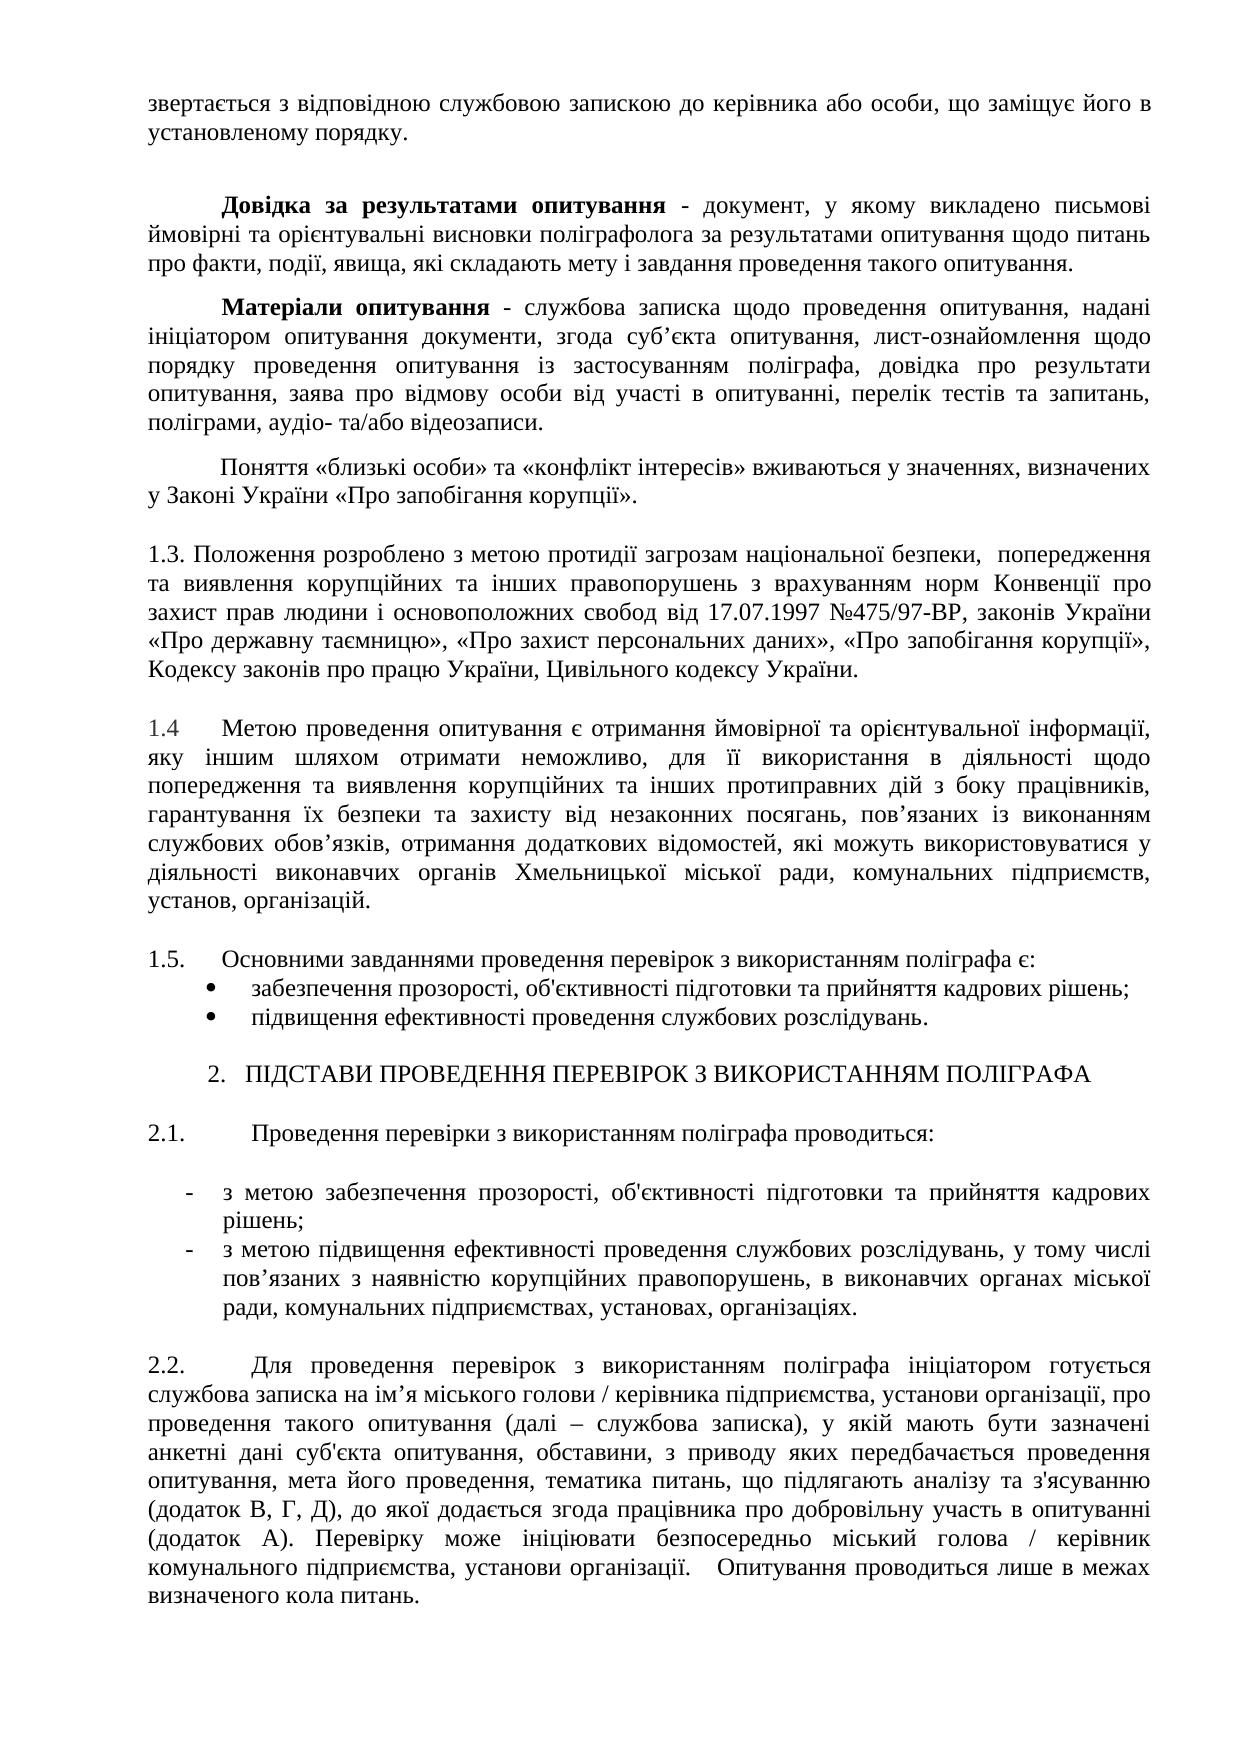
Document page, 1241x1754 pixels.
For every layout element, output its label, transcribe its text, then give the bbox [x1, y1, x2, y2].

list Метою проведення опитування є отримання ймовірної та орієнтувальної інформації, яку іншим шляхом отримати неможливо, для її використання в діяльності щодо попередження та виявлення корупційних та інших протиправних дій з боку працівників, гарантування їх безпеки та захисту від незаконних посягань, пов’язаних із виконанням службових обов’язків, отримання додаткових відомостей, які можуть використовуватися у діяльності виконавчих органів Хмельницької міської ради, комунальних підприємств, установ, організацій. [148, 828, 1152, 914]
list Проведення перевірки з використанням поліграфа проводиться: [148, 1118, 1152, 1147]
text Поняття «близькі особи» та «конфлікт інтересів» вживаються у значеннях, визначених у Законі України «Про запобігання корупції». [148, 452, 1152, 509]
text Довідка за результатами опитування - документ, у якому викладено письмові ймовірні та орієнтувальні висновки поліграфолога за результатами опитування щодо питань про факти, події, явища, які складають мету і завдання проведення такого опитування. [148, 190, 1152, 277]
list з метою підвищення ефективності проведення службових розслідувань, у тому числі пов’язаних з наявністю корупційних правопорушень, в виконавчих органах міської ради, комунальних підприємствах, установах, організаціях. [185, 1234, 1152, 1320]
list Для проведення перевірок з використанням поліграфа ініціатором готується службова записка на ім’я міського голови / керівника підприємства, установи організації, про проведення такого опитування (далі – службова записка), у якій мають бути зазначені анкетні дані суб'єкта опитування, обставини, з приводу яких передбачається проведення опитування, мета його проведення, тематика питань, що підлягають аналізу та з'ясуванню (додаток В, Г, Д), до якої додається згода працівника про добровільну участь в опитуванні (додаток А). Перевірку може ініціювати безпосередньо міський голова / керівник комунального підприємства, установи організації. Опитування проводиться лише в межах визначеного кола питань. [148, 1350, 1152, 1609]
list ПІДСТАВИ ПРОВЕДЕННЯ ПЕРЕВІРОК З ВИКОРИСТАННЯМ ПОЛІГРАФА [148, 1059, 1152, 1088]
text 1.3. Положення розроблено з метою протидії загрозам національної безпеки, попередження та виявлення корупційних та інших правопорушень з врахуванням норм Конвенції про захист прав людини і основоположних свобод від 17.07.1997 №475/97-ВР, законів України «Про державну таємницю», «Про захист персональних даних», «Про запобігання корупції», Кодексу законів про працю України, Цивільного кодексу України. [148, 539, 1152, 597]
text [148, 88, 1152, 146]
list забезпечення прозорості, об'єктивності підготовки та прийняття кадрових рішень; [148, 973, 1152, 1002]
text Матеріали опитування - службова записка щодо проведення опитування, надані ініціатором опитування документи, згода суб’єкта опитування, лист-ознайомлення щодо порядку проведення опитування із застосуванням поліграфа, довідка про результати опитування, заява про відмову особи від участі в опитуванні, перелік тестів та запитань, поліграми, аудіо- та/або відеозаписи. [148, 292, 1152, 436]
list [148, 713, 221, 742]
list підвищення ефективності проведення службових розслідувань. [148, 1002, 1152, 1030]
list Основними завданнями проведення перевірок з використанням поліграфа є: [148, 944, 1152, 973]
list з метою забезпечення прозорості, об'єктивності підготовки та прийняття кадрових рішень; [185, 1177, 1152, 1234]
text 1.3. Положення розроблено з метою протидії загрозам національної безпеки, попередження та виявлення корупційних та інших правопорушень з врахуванням норм Конвенції про захист прав людини і основоположних свобод від 17.07.1997 №475/97-ВР, законів України «Про державну таємницю», «Про захист персональних даних», «Про запобігання корупції», Кодексу законів про працю України, Цивільного кодексу України. [148, 597, 1152, 683]
